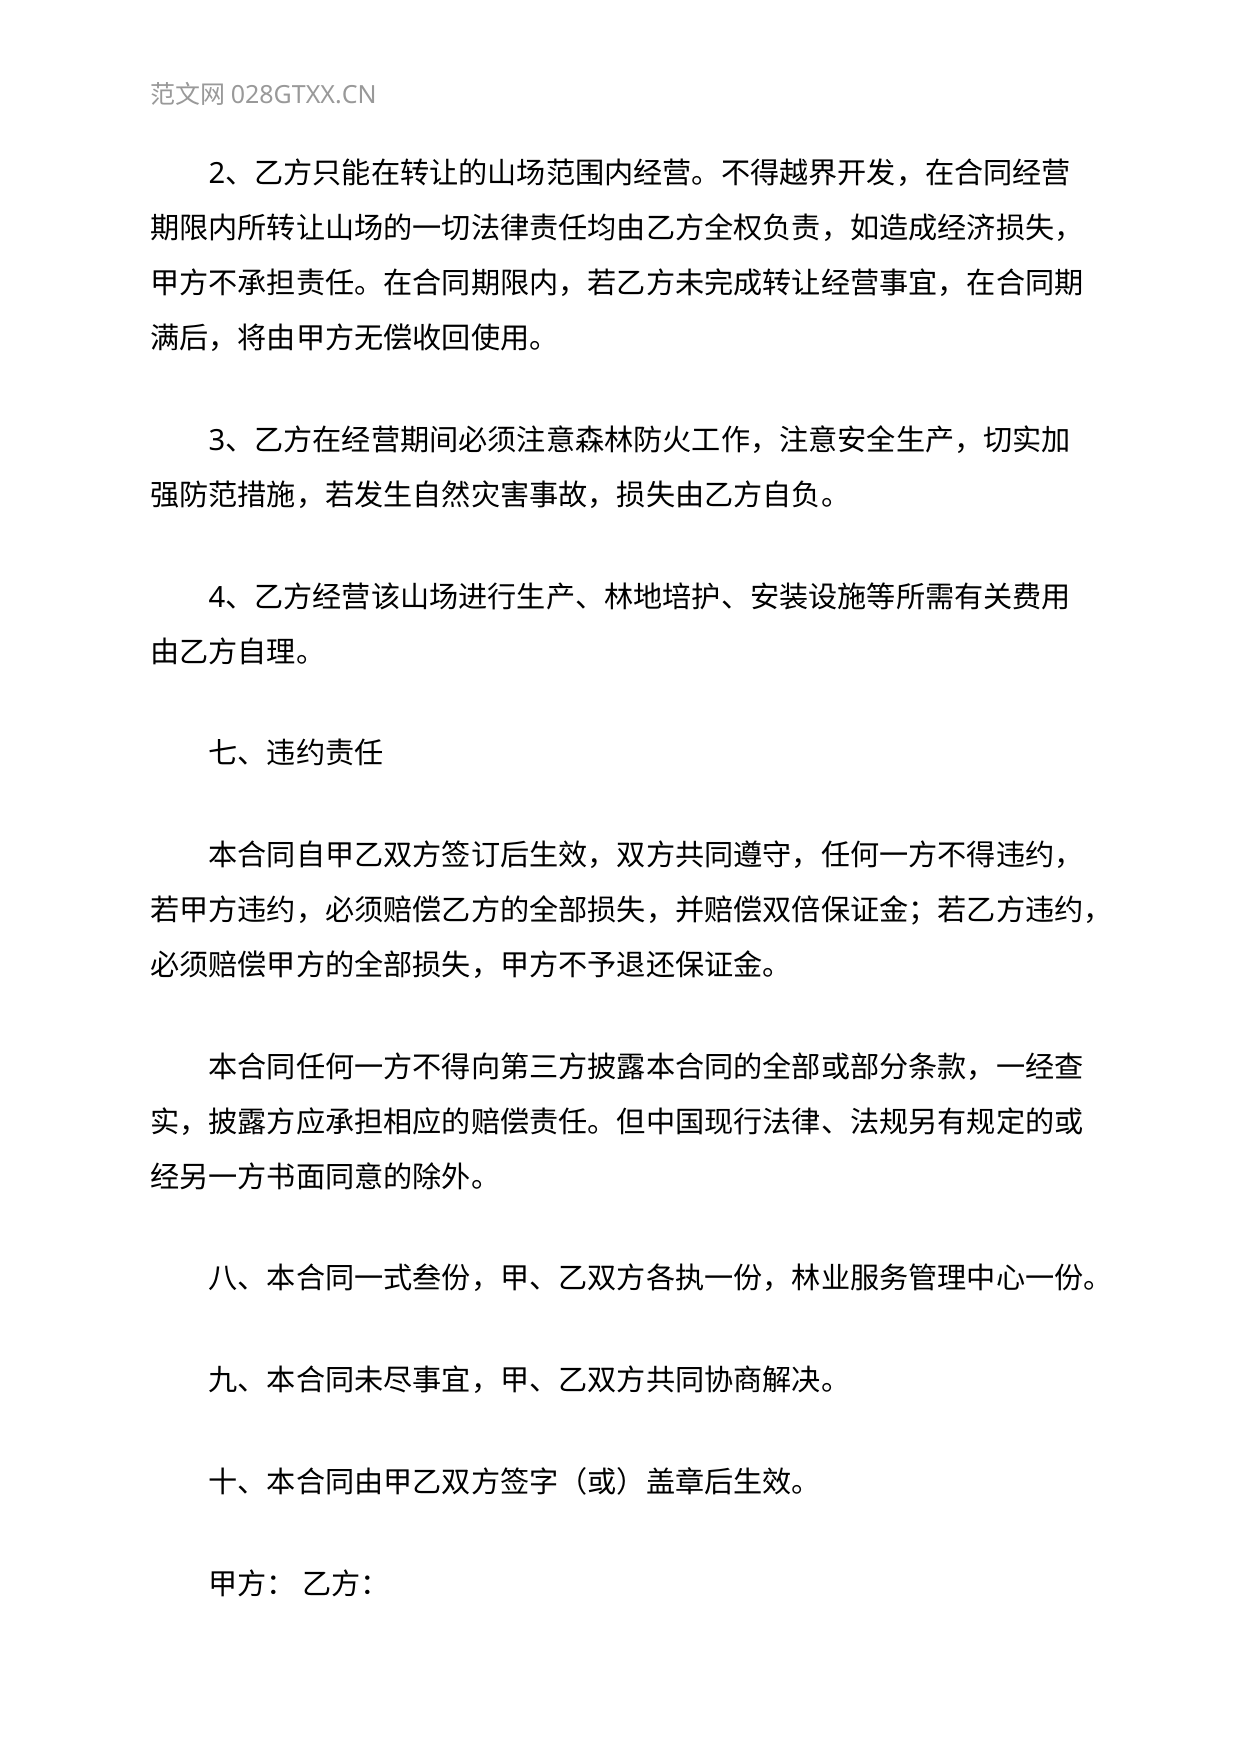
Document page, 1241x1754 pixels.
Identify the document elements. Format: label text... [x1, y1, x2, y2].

text 七、违约责任 [150, 730, 1090, 772]
text 3、乙方在经营期间必须注意森林防火工作，注意安全生产，切实加强防范措施，若发生自然灾害事故，损失由乙方自负。 [150, 417, 1090, 514]
text 4、乙方经营该山场进行生产、林地培护、安装设施等所需有关费用由乙方自理。 [150, 573, 1090, 671]
text 本合同任何一方不得向第三方披露本合同的全部或部分条款，一经查实，披露方应承担相应的赔偿责任。但中国现行法律、法规另有规定的或经另一方书面同意的除外。 [150, 1043, 1090, 1196]
text 2、乙方只能在转让的山场范围内经营。不得越界开发，在合同经营期限内所转让山场的一切法律责任均由乙方全权负责，如造成经济损失，甲方不承担责任。在合同期限内，若乙方未完成转让经营事宜，在合同期满后，将由甲方无偿收回使用。 [150, 150, 1090, 357]
text 本合同自甲乙双方签订后生效，双方共同遵守，任何一方不得违约，若甲方违约，必须赔偿乙方的全部损失，并赔偿双倍保证金；若乙方违约，必须赔偿甲方的全部损失，甲方不予退还保证金。 [150, 832, 1090, 984]
text 甲方： 乙方： [150, 1560, 1090, 1603]
text 十、本合同由甲乙双方签字（或）盖章后生效。 [150, 1458, 1090, 1501]
text 九、本合同未尽事宜，甲、乙双方共同协商解决。 [150, 1357, 1090, 1399]
text 八、本合同一式叁份，甲、乙双方各执一份，林业服务管理中心一份。 [150, 1255, 1090, 1297]
